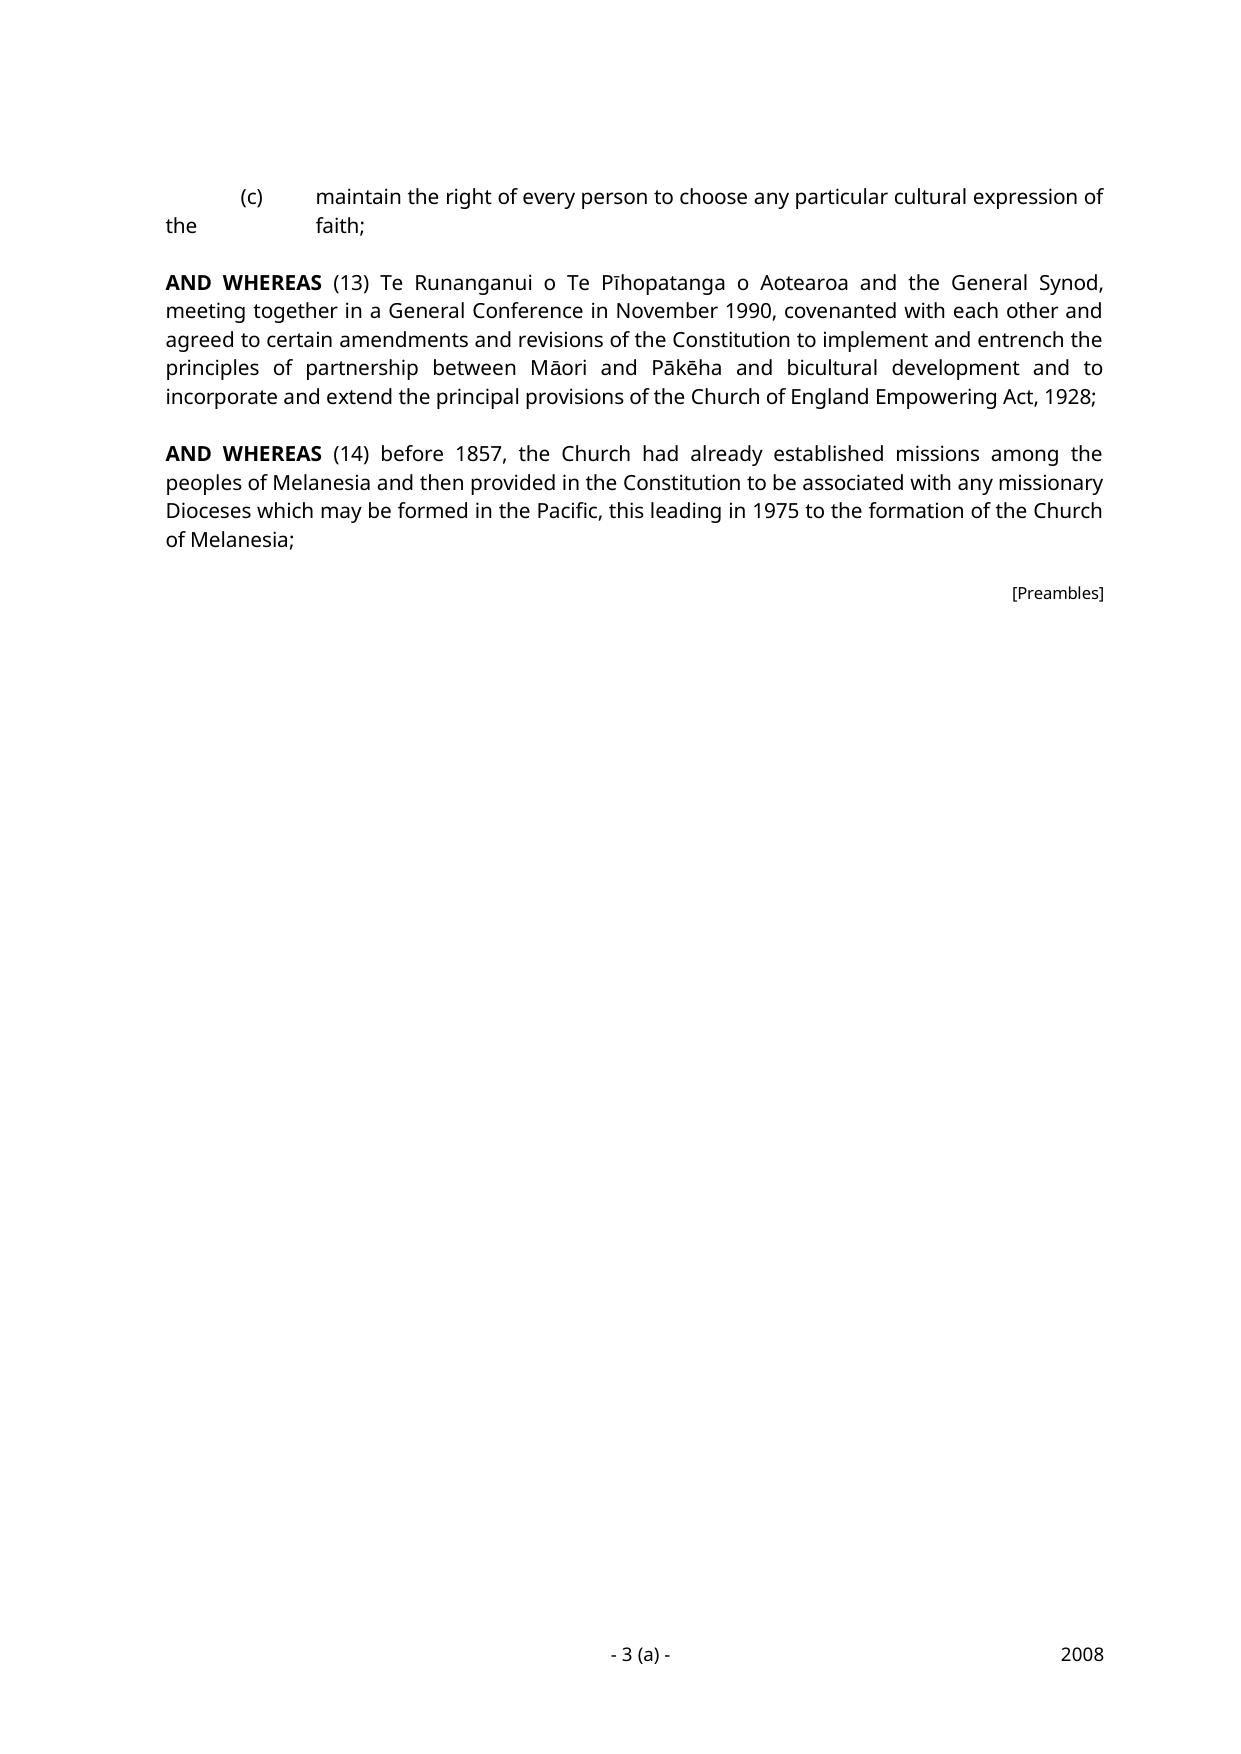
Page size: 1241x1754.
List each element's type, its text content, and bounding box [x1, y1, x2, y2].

text AND WHEREAS (13) Te Runanganui o Te Pīhopatanga o Aotearoa and the General Synod, meeting together in a General Conference in November 1990, covenanted with each other and agreed to certain amendments and revisions of the Constitution to implement and entrench the principles of partnership between Māori and Pākēha and bicultural development and to incorporate and extend the principal provisions of the Church of England Empowering Act, 1928; [165, 239, 1104, 410]
text [Preambles] [165, 553, 1104, 604]
text AND WHEREAS (14) before 1857, the Church had already established missions among the peoples of Melanesia and then provided in the Constitution to be associated with any missionary Dioceses which may be formed in the Pacific, this leading in 1975 to the formation of the Church of Melanesia; [165, 410, 1104, 553]
text (c) maintain the right of every person to choose any particular cultural expression of the faith; [165, 153, 1104, 239]
